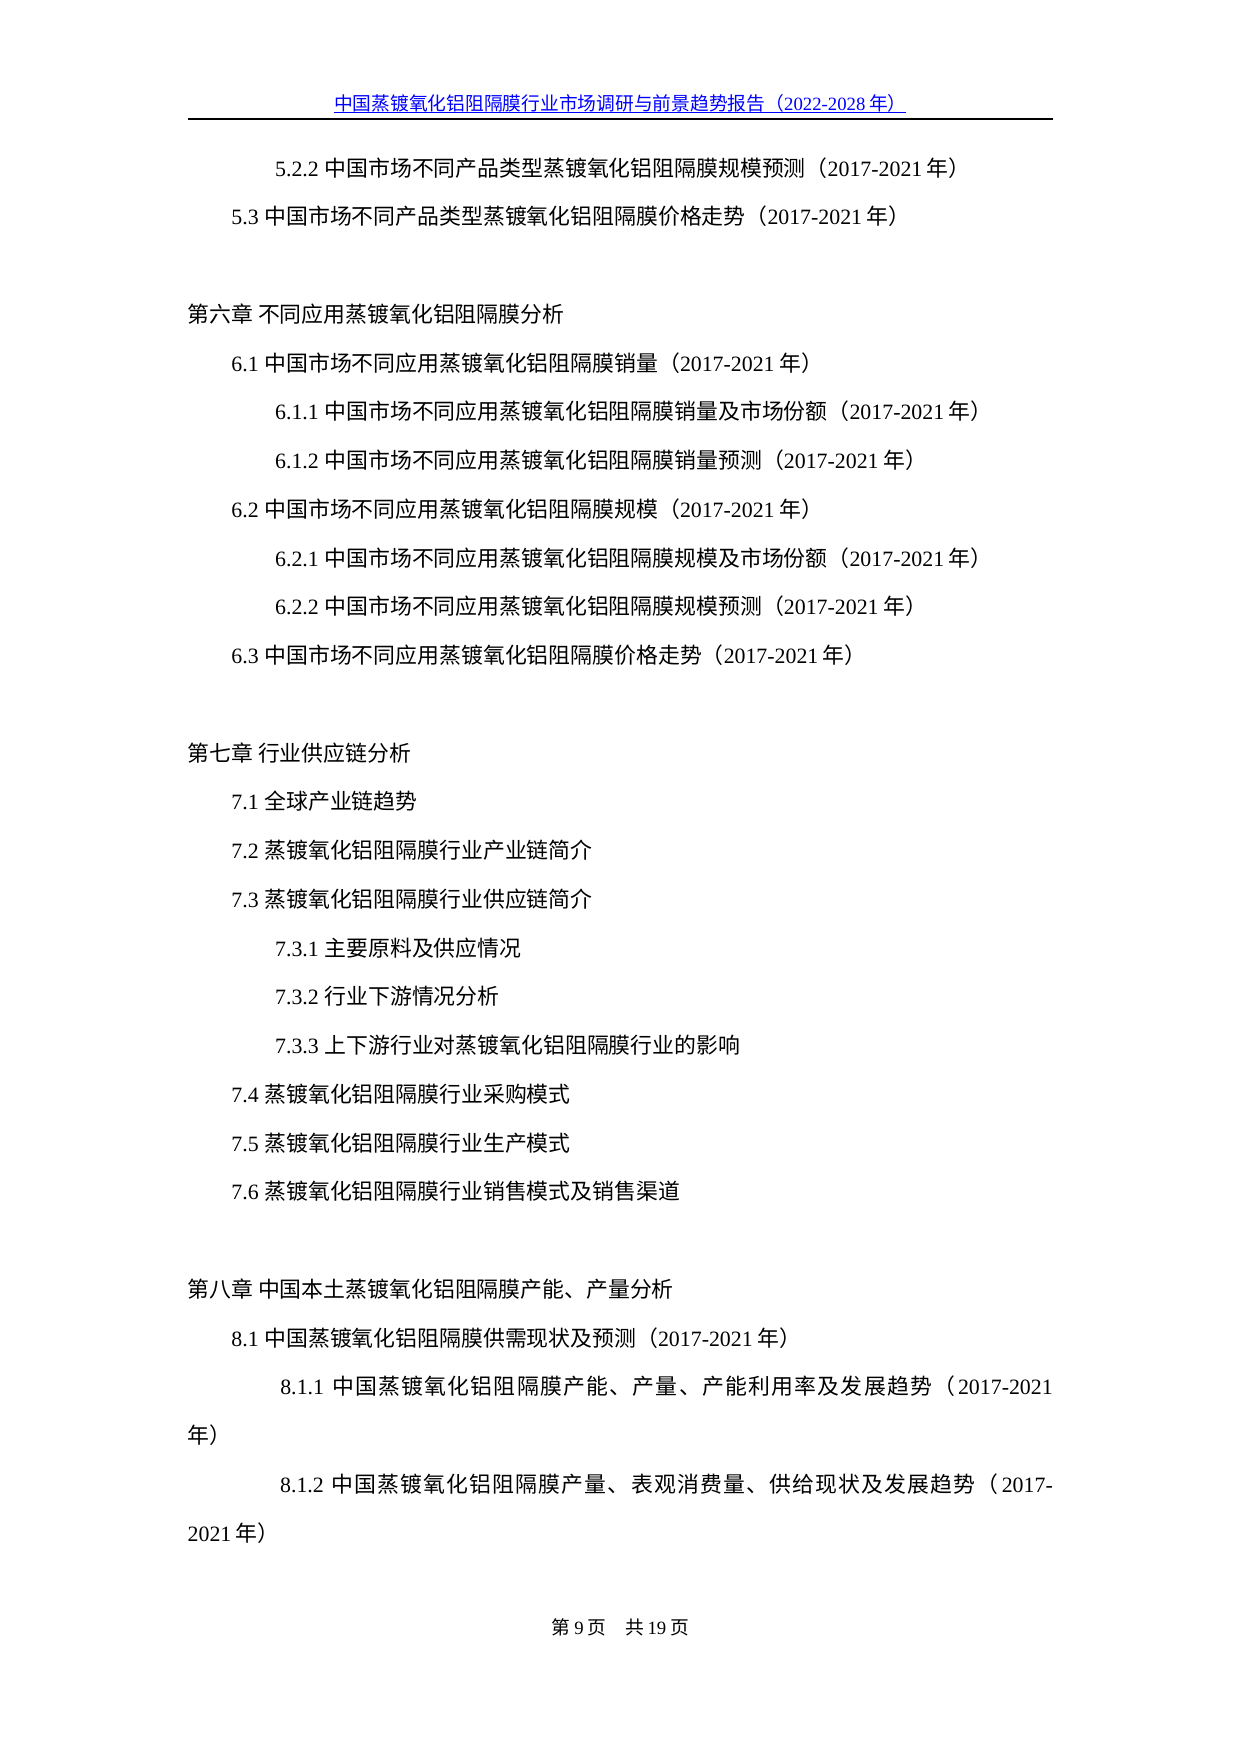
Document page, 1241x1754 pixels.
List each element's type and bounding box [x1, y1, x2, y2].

text [187, 150, 1053, 1548]
